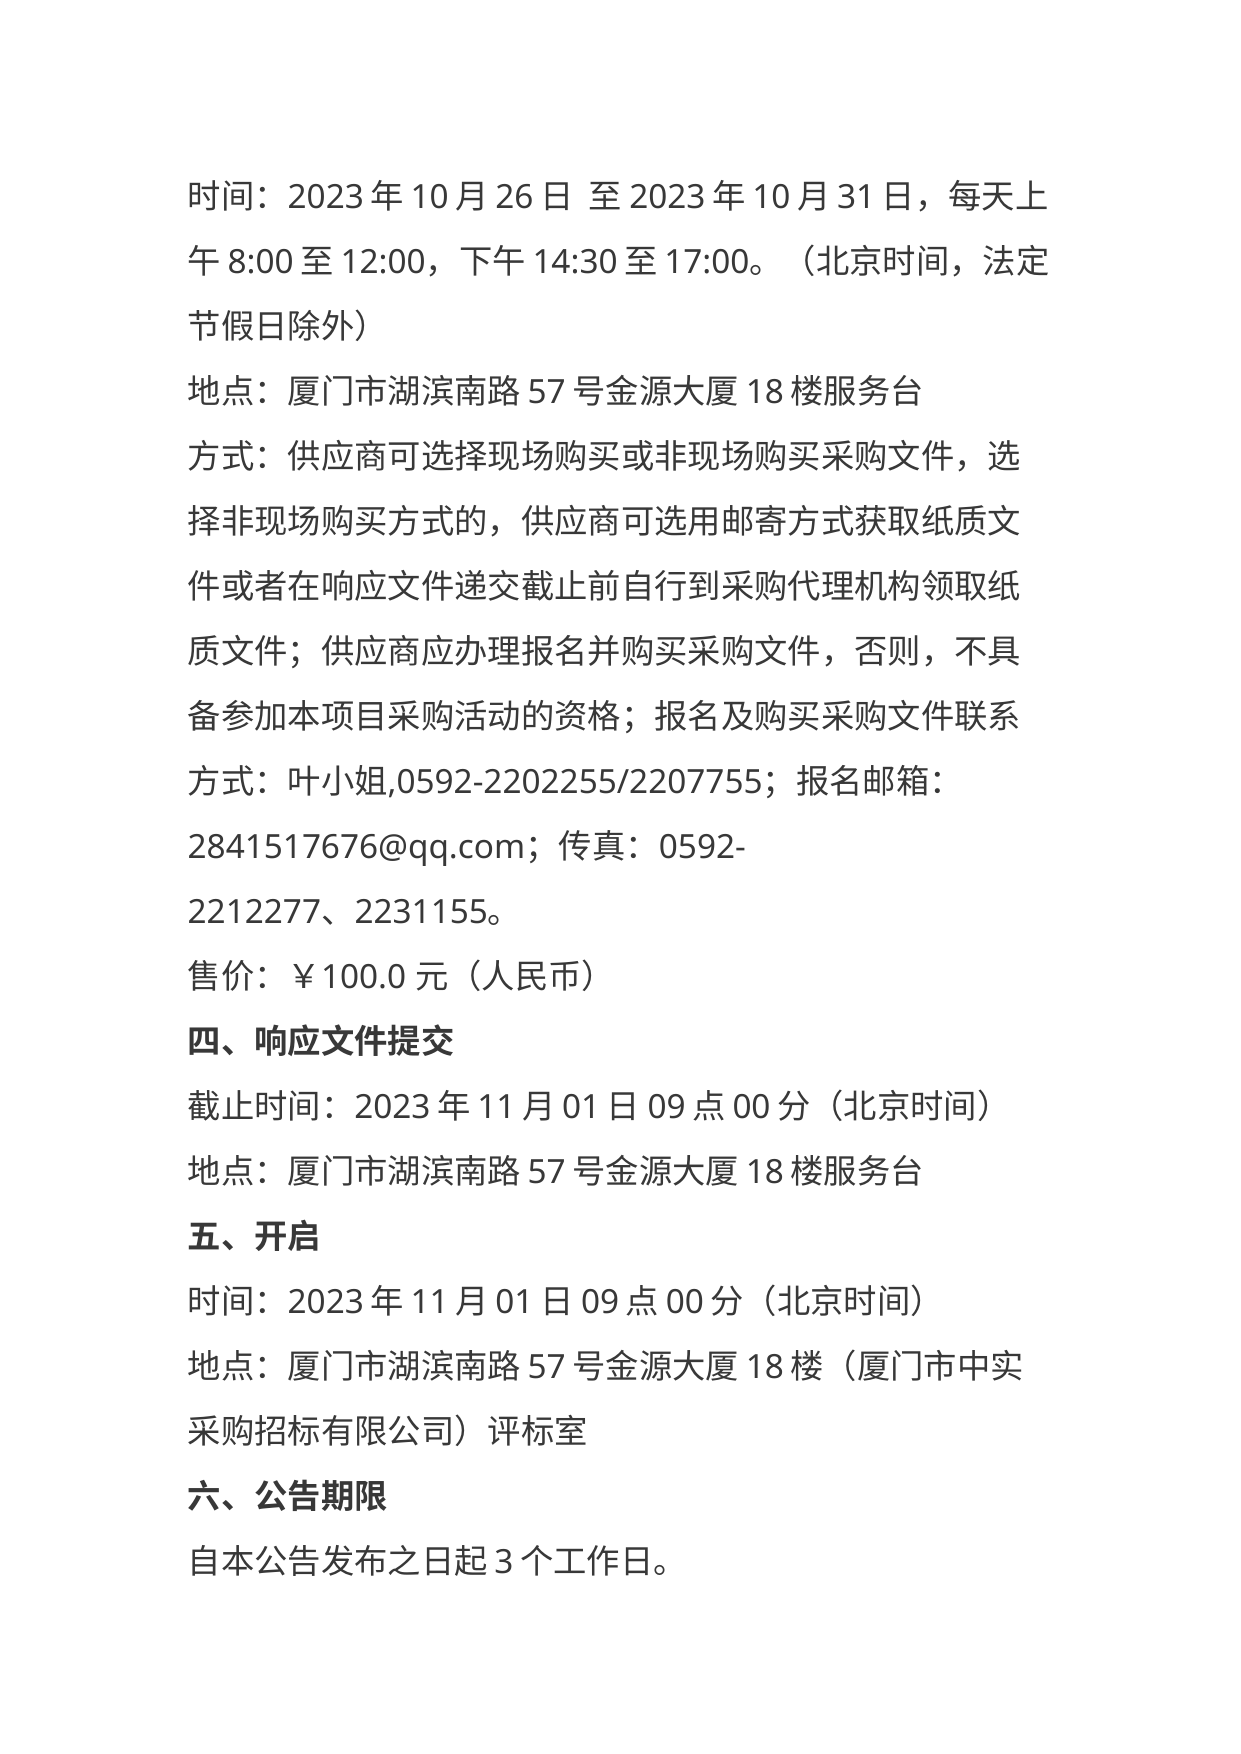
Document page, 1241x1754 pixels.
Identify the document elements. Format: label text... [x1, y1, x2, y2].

text 方式：供应商可选择现场购买或非现场购买采购文件，选择非现场购买方式的，供应商可选用邮寄方式获取纸质文件或者在响应文件递交截止前自行到采购代理机构领取纸质文件；供应商应办理报名并购买采购文件，否则，不具备参加本项目采购活动的资格；报名及购买采购文件联系方式：叶小姐,0592-2202255/2207755；报名邮箱：2841517676@qq.com；传真：0592-2212277、2231155。 [187, 422, 1053, 942]
text 四、响应文件提交 [187, 1007, 1053, 1072]
text 时间：2023年11月01日 09点00分（北京时间） [187, 1267, 1053, 1332]
text 自本公告发布之日起3个工作日。 [187, 1527, 1053, 1592]
text 六、公告期限 [187, 1462, 1053, 1527]
text 地点：厦门市湖滨南路57号金源大厦18楼服务台 [187, 1137, 1053, 1202]
text 售价：￥100.0 元（人民币） [187, 942, 1053, 1007]
text 地点：厦门市湖滨南路57号金源大厦18楼（厦门市中实采购招标有限公司）评标室 [187, 1332, 1053, 1462]
text 截止时间：2023年11月01日 09点00分（北京时间） [187, 1072, 1053, 1137]
text 时间：2023年10月26日 至 2023年10月31日，每天上午8:00至12:00，下午14:30至17:00。（北京时间，法定节假日除外） [187, 162, 1053, 357]
text 地点：厦门市湖滨南路57号金源大厦18楼服务台 [187, 357, 1053, 422]
text 五、开启 [187, 1202, 1053, 1267]
